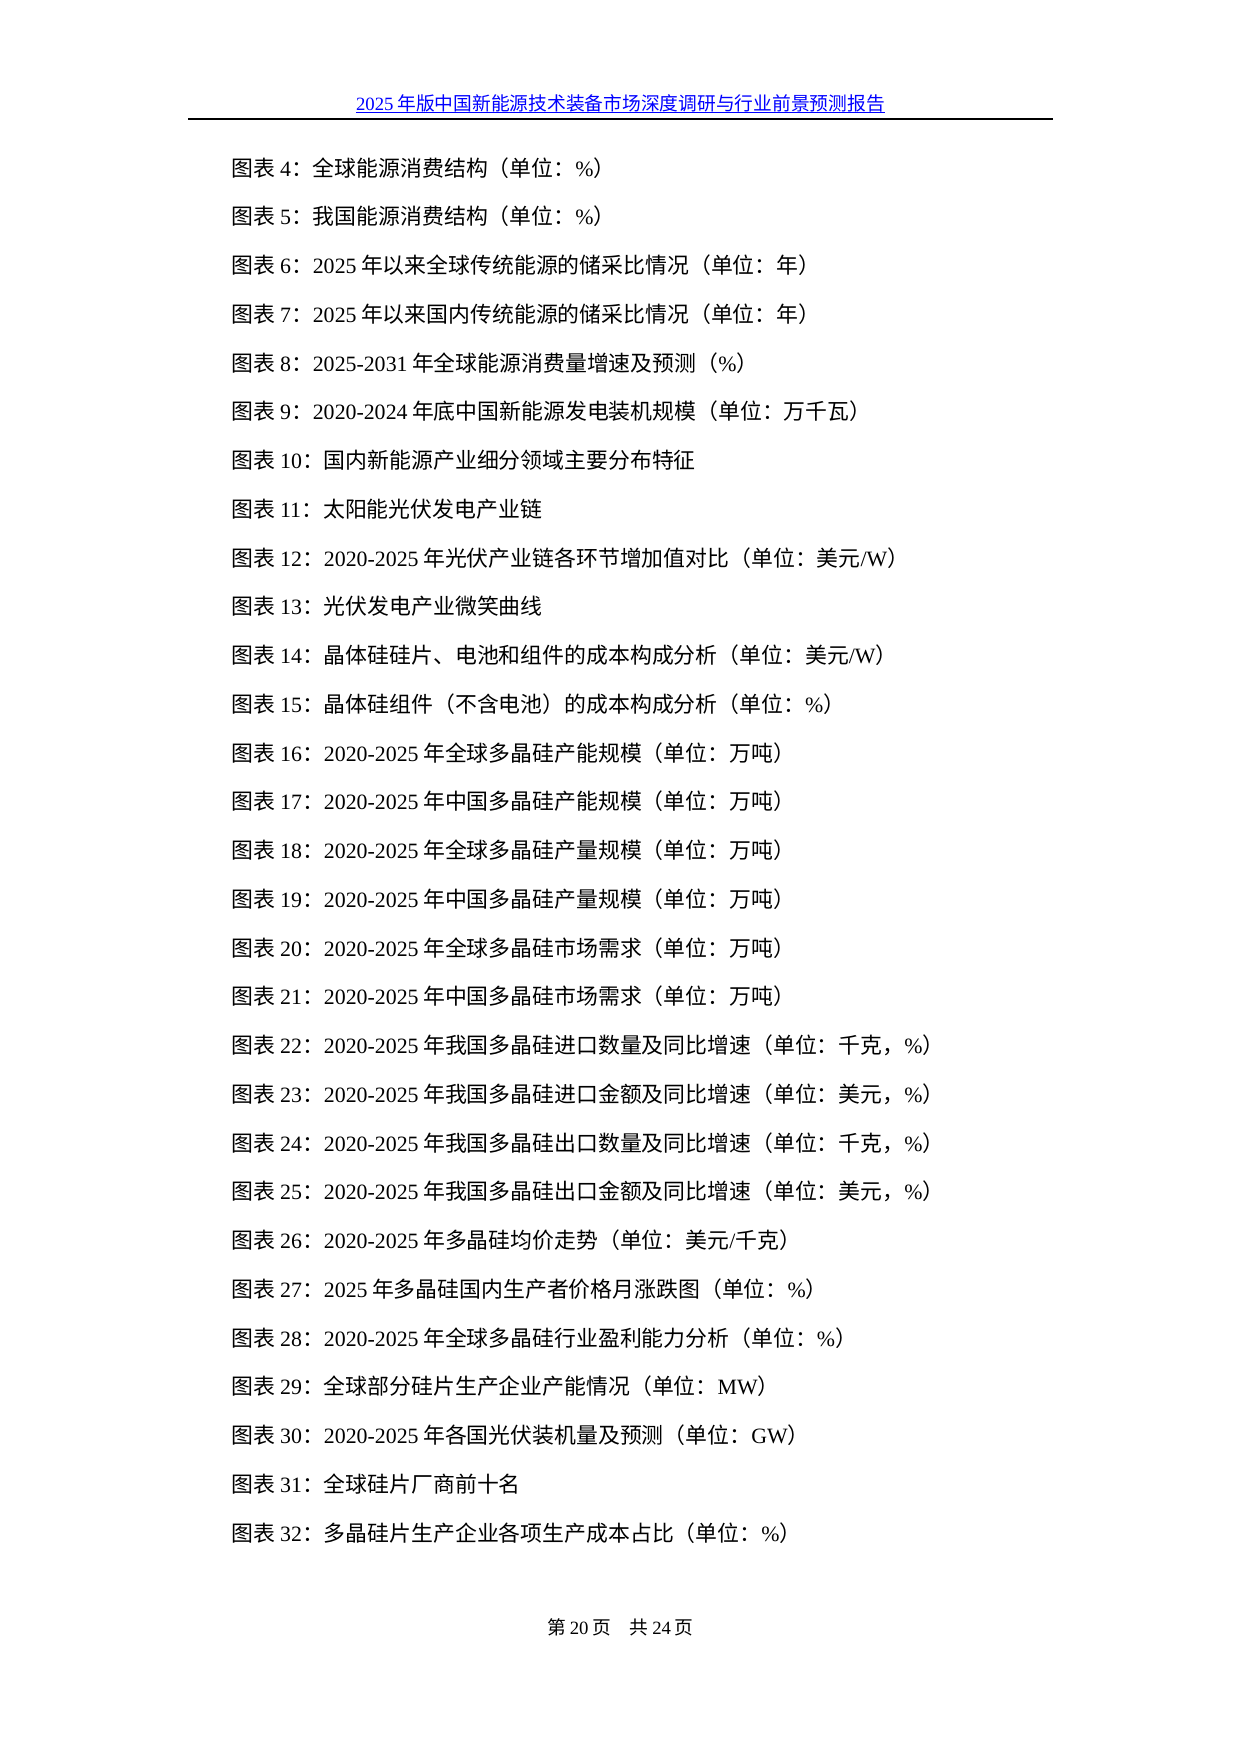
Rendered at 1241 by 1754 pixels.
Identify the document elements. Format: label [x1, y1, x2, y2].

text [187, 150, 1053, 1548]
